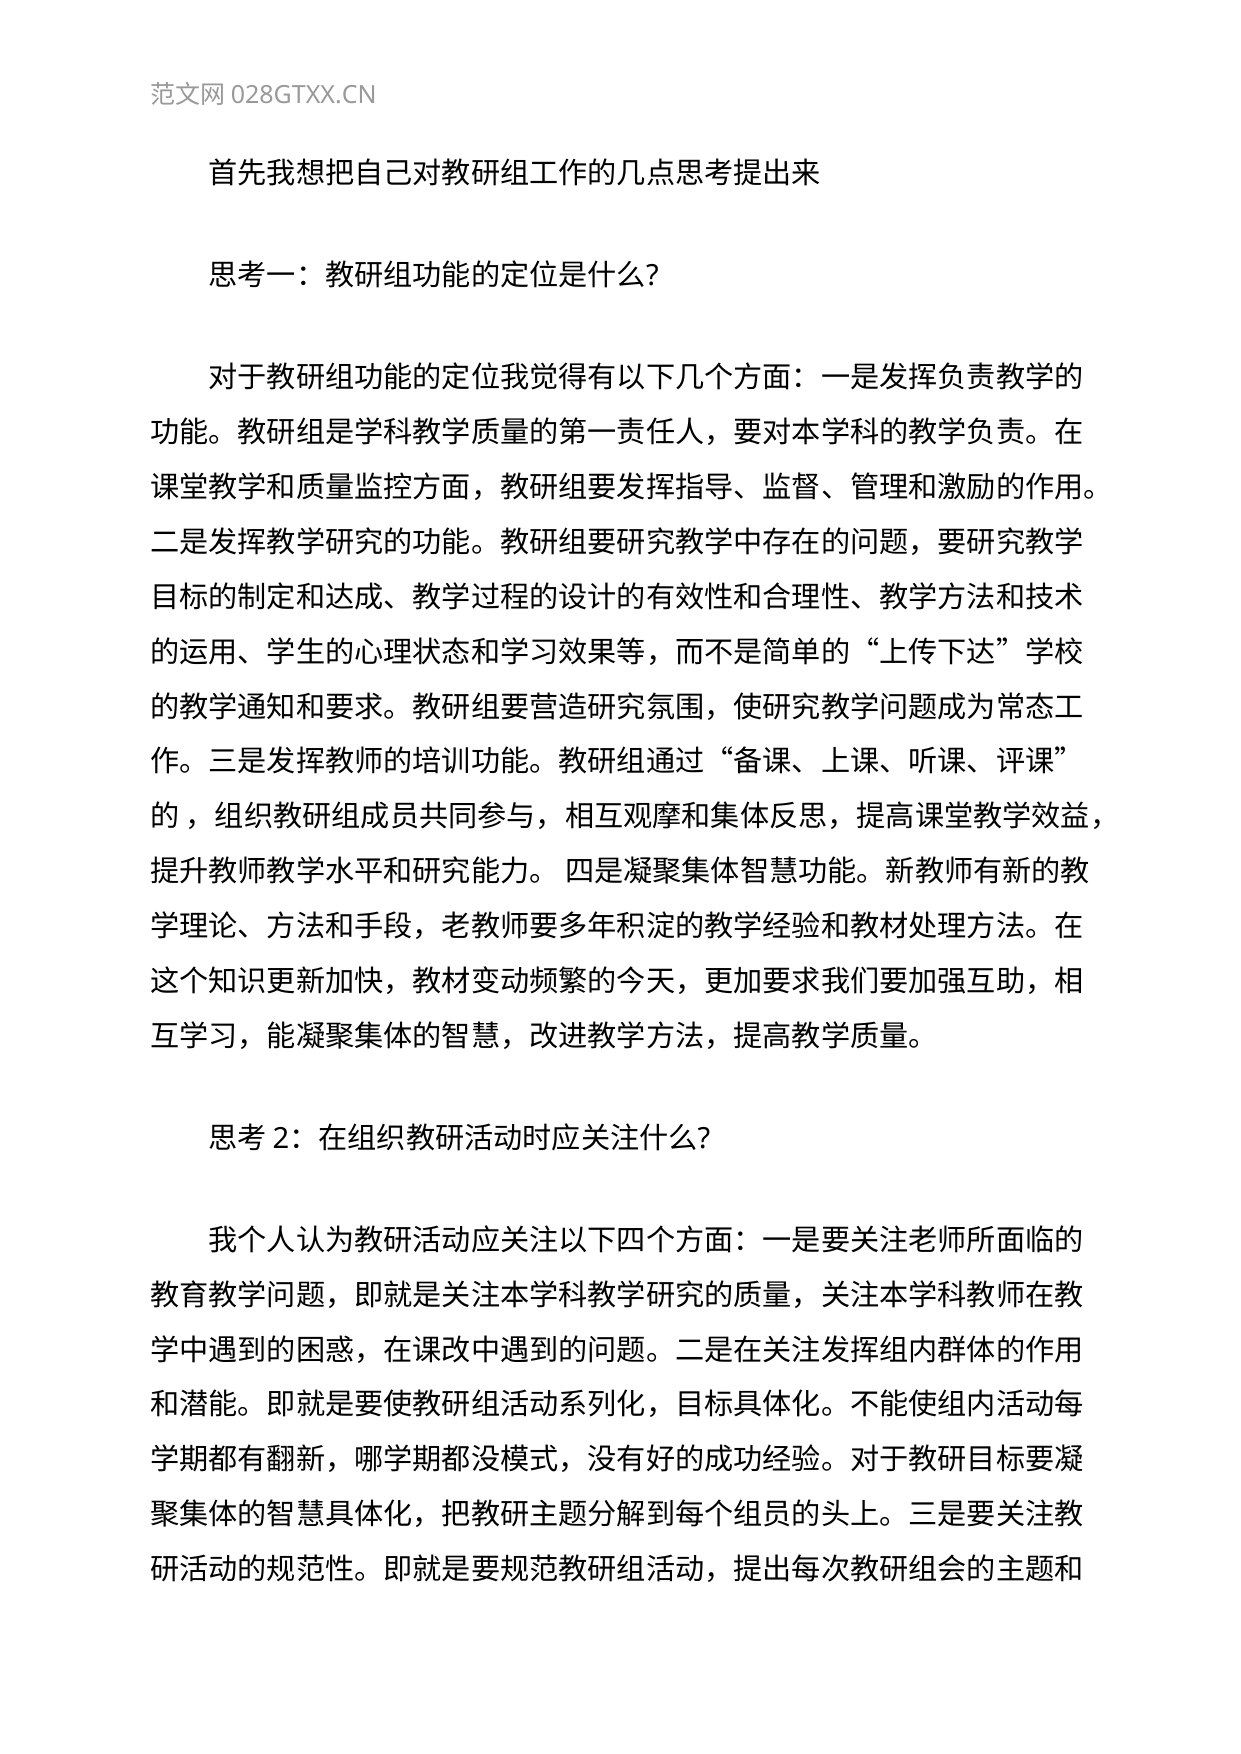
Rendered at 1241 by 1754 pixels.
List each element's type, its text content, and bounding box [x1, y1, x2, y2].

text 思考2：在组织教研活动时应关注什么? [150, 1114, 1090, 1157]
text 对于教研组功能的定位我觉得有以下几个方面：一是发挥负责教学的功能。教研组是学科教学质量的第一责任人，要对本学科的教学负责。在课堂教学和质量监控方面，教研组要发挥指导、监督、管理和激励的作用。二是发挥教学研究的功能。教研组要研究教学中存在的问题，要研究教学目标的制定和达成、教学过程的设计的有效性和合理性、教学方法和技术的运用、学生的心理状态和学习效果等，而不是简单的“上传下达”学校的教学通知和要求。教研组要营造研究氛围，使研究教学问题成为常态工作。三是发挥教师的培训功能。教研组通过“备课、上课、听课、评课”的 ，组织教研组成员共同参与，相互观摩和集体反思，提高课堂教学效益，提升教师教学水平和研究能力。 四是凝聚集体智慧功能。新教师有新的教学理论、方法和手段，老教师要多年积淀的教学经验和教材处理方法。在这个知识更新加快，教材变动频繁的今天，更加要求我们要加强互助，相互学习，能凝聚集体的智慧，改进教学方法，提高教学质量。 [150, 354, 1090, 1055]
text 思考一：教研组功能的定位是什么? [150, 252, 1090, 294]
text 首先我想把自己对教研组工作的几点思考提出来 [150, 150, 1090, 192]
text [150, 1216, 1090, 1588]
